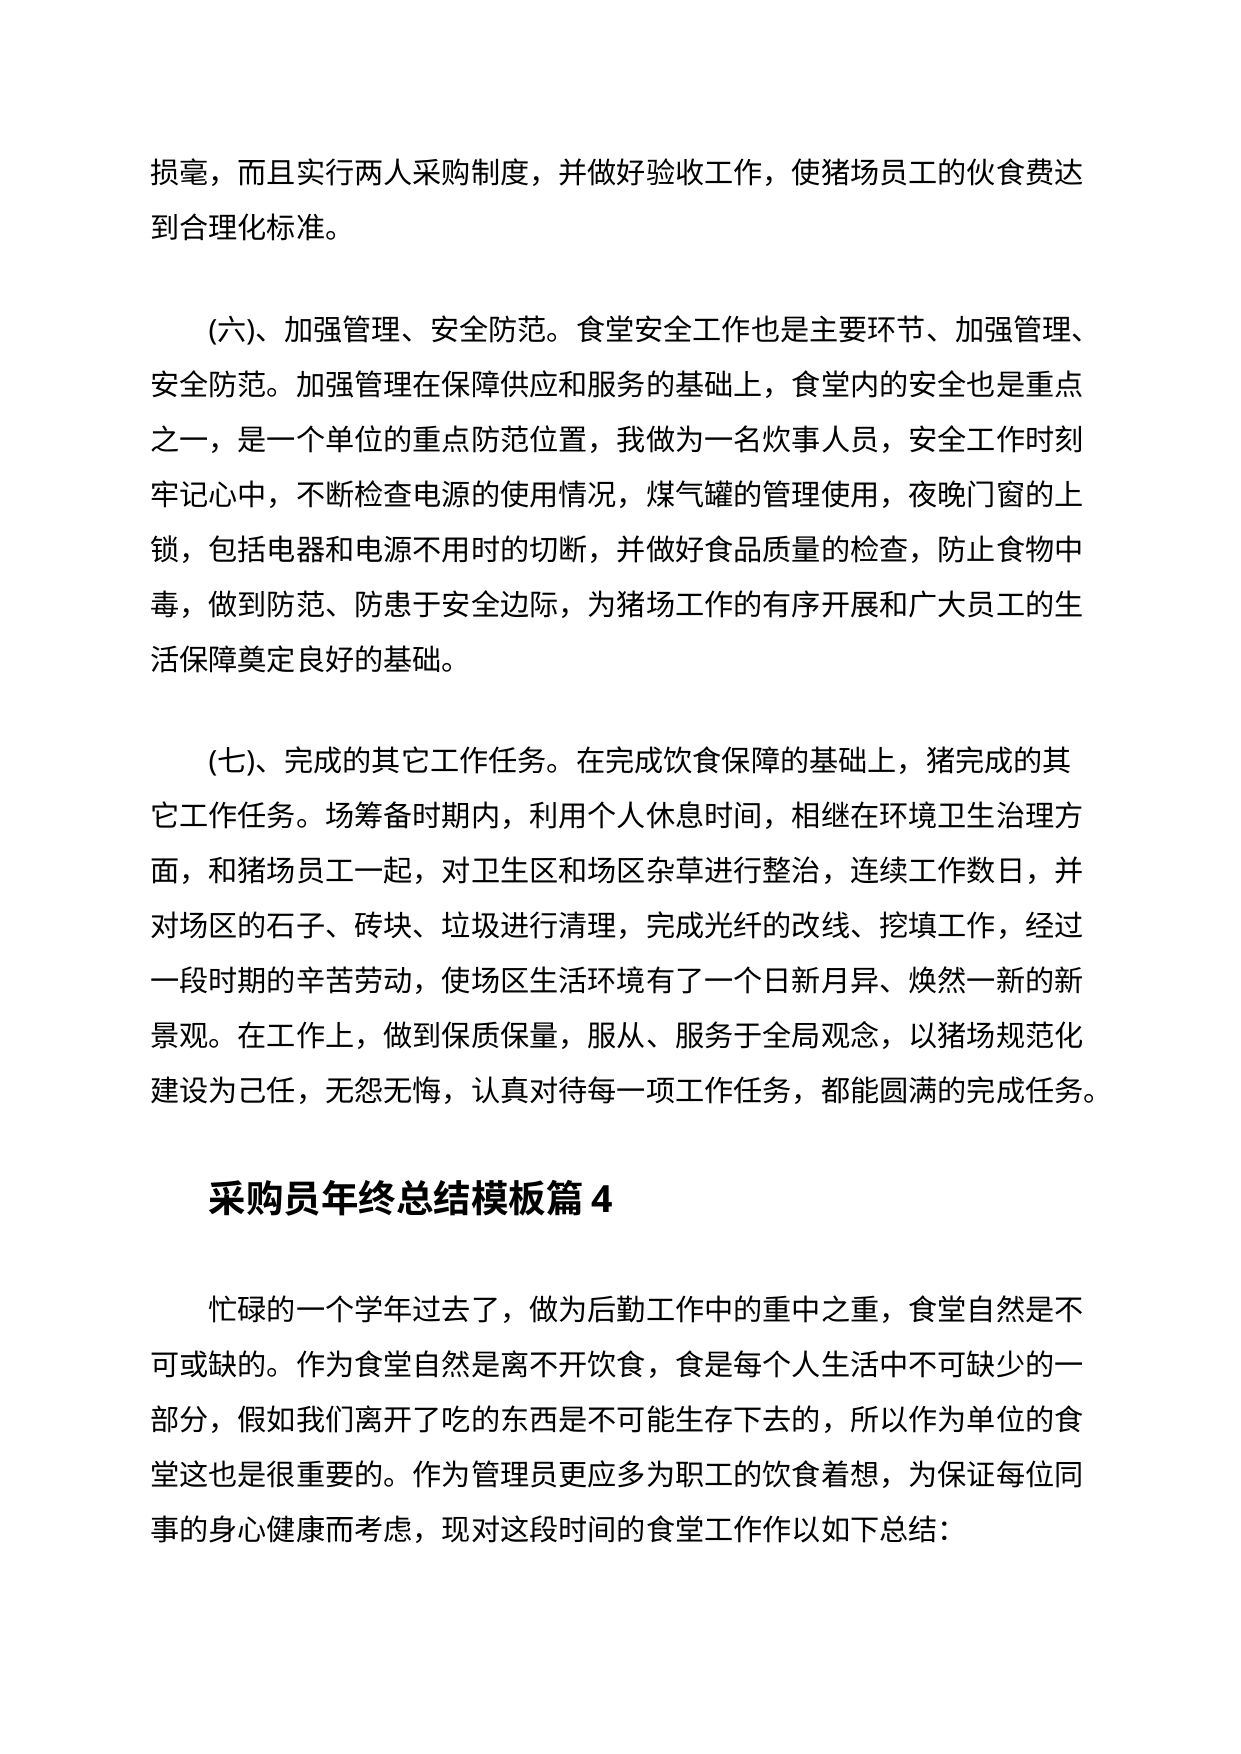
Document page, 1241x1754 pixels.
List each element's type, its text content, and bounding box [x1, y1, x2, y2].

text 采购员年终总结模板篇4 [150, 1169, 1090, 1224]
text (六)、加强管理、安全防范。食堂安全工作也是主要环节、加强管理、安全防范。加强管理在保障供应和服务的基础上，食堂内的安全也是重点之一，是一个单位的重点防范位置，我做为一名炊事人员，安全工作时刻牢记心中，不断检查电源的使用情况，煤气罐的管理使用，夜晚门窗的上锁，包括电器和电源不用时的切断，并做好食品质量的检查，防止食物中毒，做到防范、防患于安全边际，为猪场工作的有序开展和广大员工的生活保障奠定良好的基础。 [150, 307, 1090, 678]
text (七)、完成的其它工作任务。在完成饮食保障的基础上，猪完成的其它工作任务。场筹备时期内，利用个人休息时间，相继在环境卫生治理方面，和猪场员工一起，对卫生区和场区杂草进行整治，连续工作数日，并对场区的石子、砖块、垃圾进行清理，完成光纤的改线、挖填工作，经过一段时期的辛苦劳动，使场区生活环境有了一个日新月异、焕然一新的新景观。在工作上，做到保质保量，服从、服务于全局观念，以猪场规范化建设为己任，无怨无悔，认真对待每一项工作任务，都能圆满的完成任务。 [150, 738, 1090, 1110]
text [150, 150, 1090, 247]
text 忙碌的一个学年过去了，做为后勤工作中的重中之重，食堂自然是不可或缺的。作为食堂自然是离不开饮食，食是每个人生活中不可缺少的一部分，假如我们离开了吃的东西是不可能生存下去的，所以作为单位的食堂这也是很重要的。作为管理员更应多为职工的饮食着想，为保证每位同事的身心健康而考虑，现对这段时间的食堂工作作以如下总结： [150, 1287, 1090, 1549]
